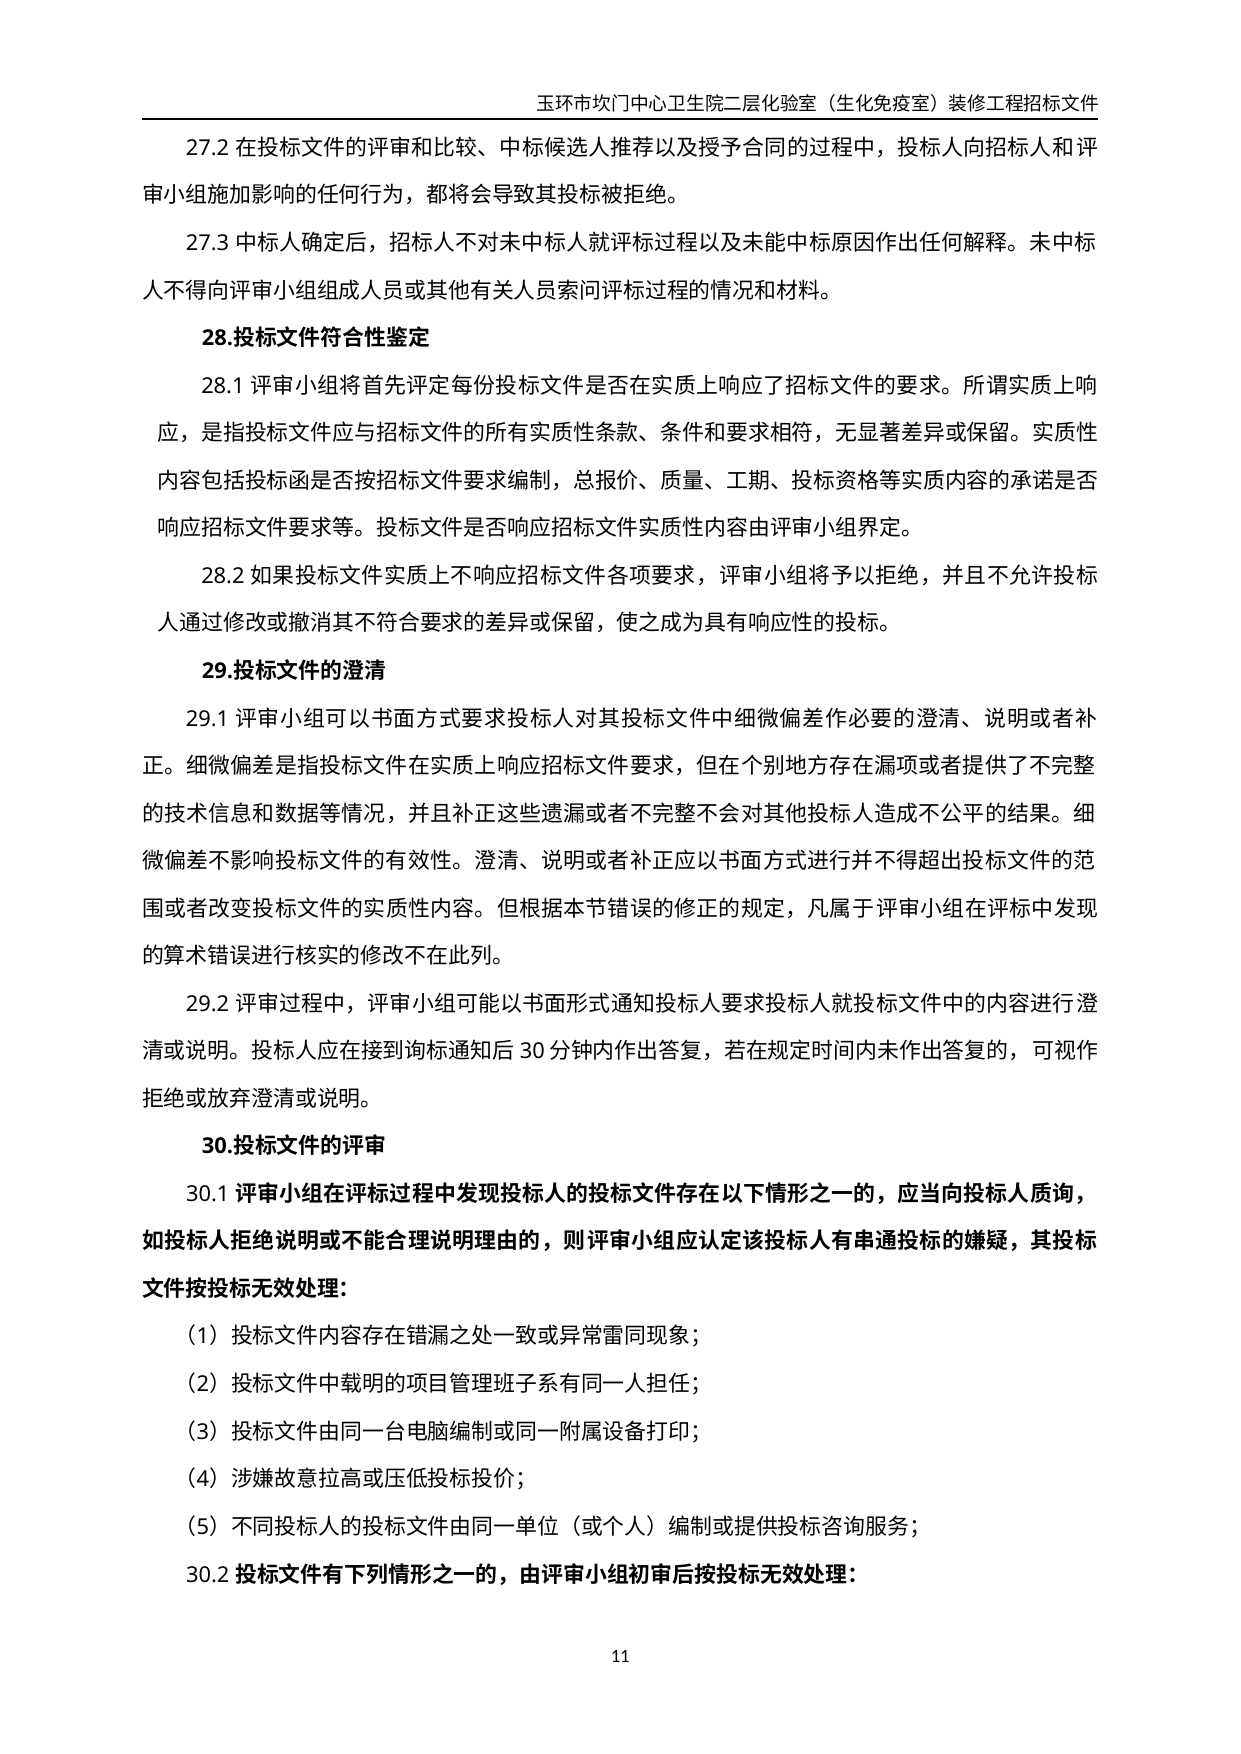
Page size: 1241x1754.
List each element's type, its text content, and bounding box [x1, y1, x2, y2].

text （4）涉嫌故意拉高或压低投标投价； [142, 1461, 1098, 1493]
list 评审过程中，评审小组可能以书面形式通知投标人要求投标人就投标文件中的内容进行澄清或说明。投标人应在接到询标通知后30分钟内作出答复，若在规定时间内未作出答复的，可视作拒绝或放弃澄清或说明。 [142, 986, 1098, 1112]
list 在投标文件的评审和比较、中标候选人推荐以及授予合同的过程中，投标人向招标人和评审小组施加影响的任何行为，都将会导致其投标被拒绝。 [142, 130, 1098, 209]
subtitle 投标文件的澄清 [202, 653, 1098, 685]
list 中标人确定后，招标人不对未中标人就评标过程以及未能中标原因作出任何解释。未中标人不得向评审小组组成人员或其他有关人员索问评标过程的情况和材料。 [142, 225, 1098, 304]
list 投标文件有下列情形之一的，由评审小组初审后按投标无效处理： [142, 1557, 1098, 1588]
subtitle 投标文件符合性鉴定 [202, 320, 1098, 352]
list 评审小组在评标过程中发现投标人的投标文件存在以下情形之一的，应当向投标人质询，如投标人拒绝说明或不能合理说明理由的，则评审小组应认定该投标人有串通投标的嫌疑，其投标文件按投标无效处理： [142, 1176, 1098, 1303]
list 如果投标文件实质上不响应招标文件各项要求，评审小组将予以拒绝，并且不允许投标人通过修改或撤消其不符合要求的差异或保留，使之成为具有响应性的投标。 [157, 558, 1098, 637]
text （1）投标文件内容存在错漏之处一致或异常雷同现象； [142, 1318, 1098, 1350]
text （5）不同投标人的投标文件由同一单位（或个人）编制或提供投标咨询服务； [142, 1509, 1098, 1541]
subtitle 投标文件的评审 [202, 1128, 1098, 1160]
text （2）投标文件中载明的项目管理班子系有同一人担任； [142, 1366, 1098, 1398]
text （3）投标文件由同一台电脑编制或同一附属设备打印； [142, 1414, 1098, 1446]
list 评审小组将首先评定每份投标文件是否在实质上响应了招标文件的要求。所谓实质上响应，是指投标文件应与招标文件的所有实质性条款、条件和要求相符，无显著差异或保留。实质性内容包括投标函是否按招标文件要求编制，总报价、质量、工期、投标资格等实质内容的承诺是否响应招标文件要求等。投标文件是否响应招标文件实质性内容由评审小组界定。 [157, 368, 1098, 542]
list 评审小组可以书面方式要求投标人对其投标文件中细微偏差作必要的澄清、说明或者补正。细微偏差是指投标文件在实质上响应招标文件要求，但在个别地方存在漏项或者提供了不完整的技术信息和数据等情况，并且补正这些遗漏或者不完整不会对其他投标人造成不公平的结果。细微偏差不影响投标文件的有效性。澄清、说明或者补正应以书面方式进行并不得超出投标文件的范围或者改变投标文件的实质性内容。但根据本节错误的修正的规定，凡属于评审小组在评标中发现的算术错误进行核实的修改不在此列。 [142, 701, 1098, 970]
